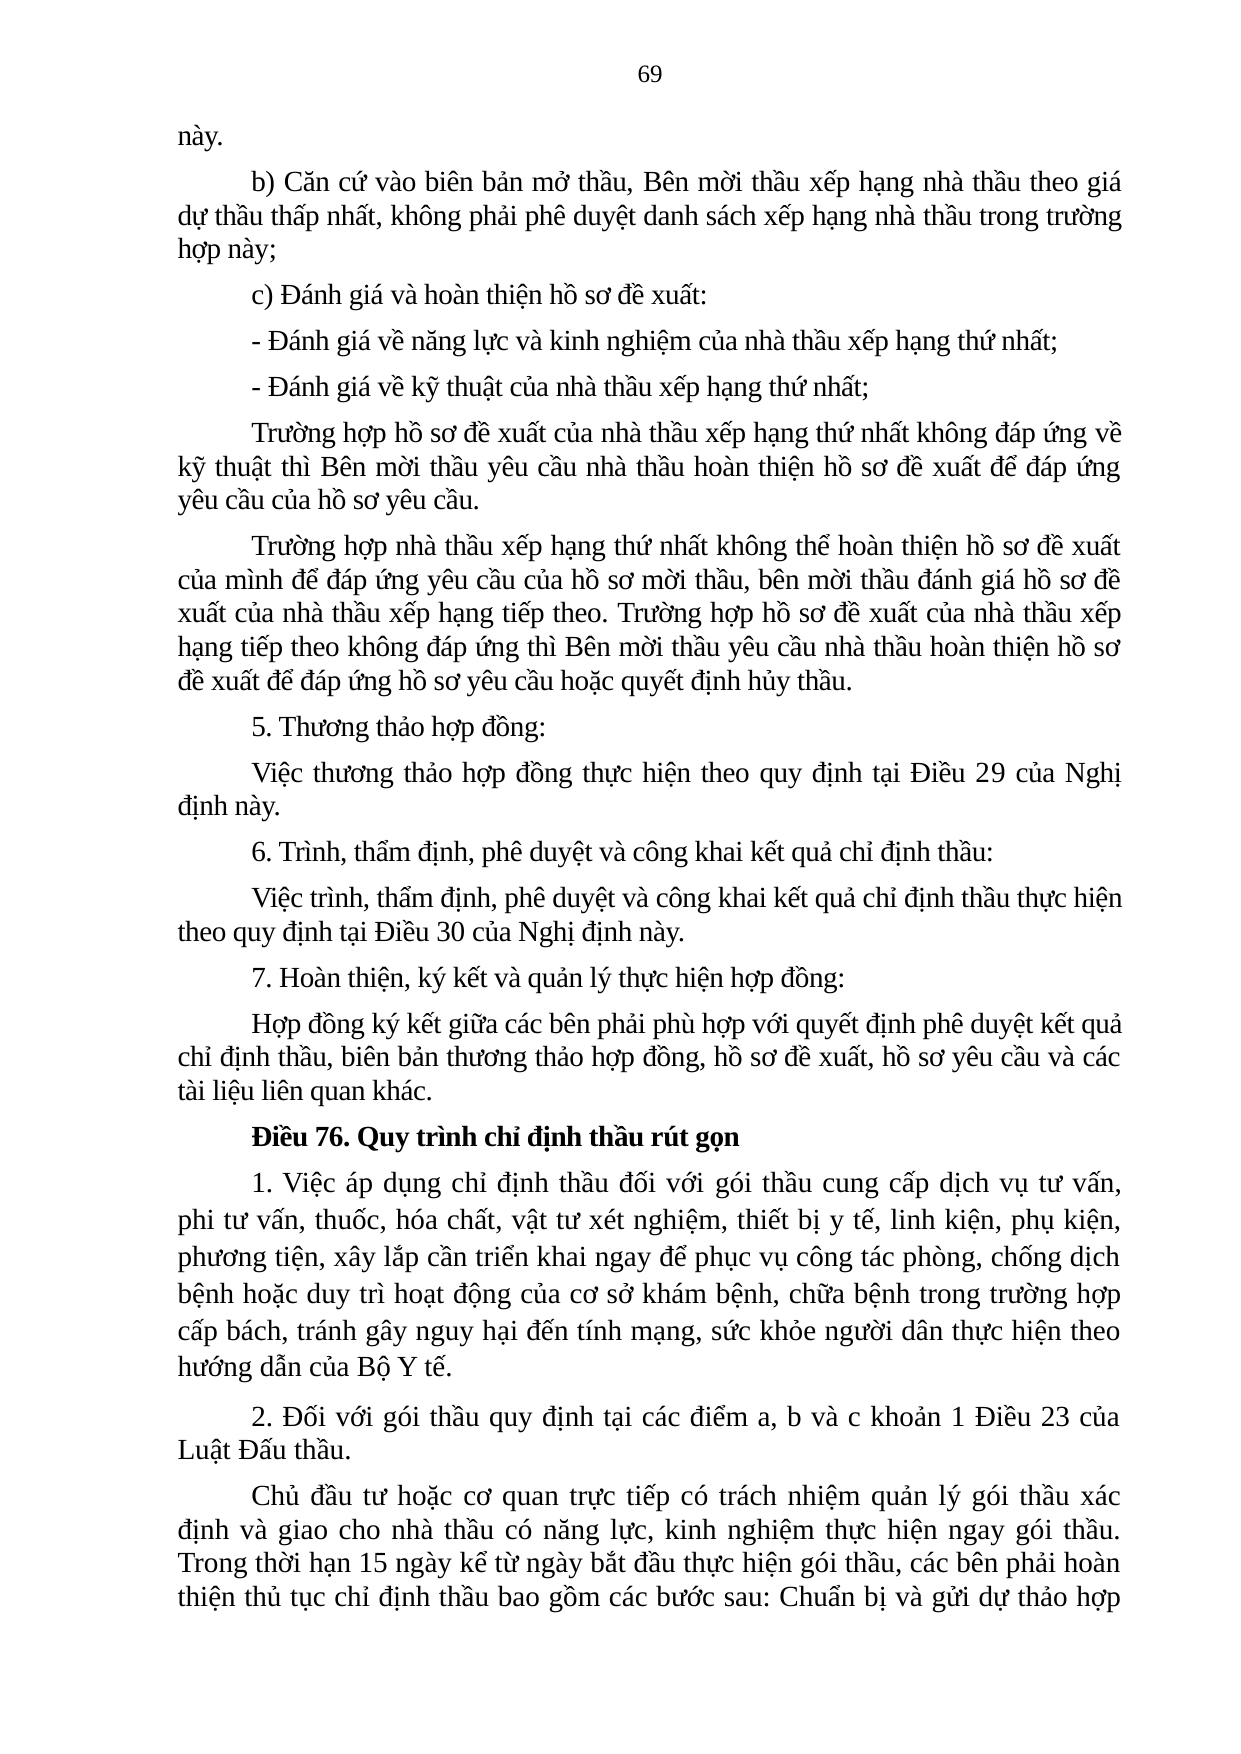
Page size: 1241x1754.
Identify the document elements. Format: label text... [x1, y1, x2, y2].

text Việc thương thảo hợp đồng thực hiện theo quy định tại Điều 29 của Nghị định này. [177, 755, 1122, 822]
text - Đánh giá về kỹ thuật của nhà thầu xếp hạng thứ nhất; [177, 369, 1122, 403]
subtitle Điều 76. Quy trình chỉ định thầu rút gọn [177, 1119, 1122, 1153]
text 5. Thương thảo hợp đồng: [177, 709, 1122, 742]
text Hợp đồng ký kết giữa các bên phải phù hợp với quyết định phê duyệt kết quả chỉ định thầu, biên bản thương thảo hợp đồng, hồ sơ đề xuất, hồ sơ yêu cầu và các tài liệu liên quan khác. [177, 1006, 1122, 1107]
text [177, 118, 1122, 152]
text 2. Đối với gói thầu quy định tại các điểm a, b và c khoản 1 Điều 23 của Luật Đấu thầu. [177, 1399, 1122, 1466]
text b) Căn cứ vào biên bản mở thầu, Bên mời thầu xếp hạng nhà thầu theo giá dự thầu thấp nhất, không phải phê duyệt danh sách xếp hạng nhà thầu trong trường hợp này; [177, 164, 1122, 265]
text Trường hợp nhà thầu xếp hạng thứ nhất không thể hoàn thiện hồ sơ đề xuất của mình để đáp ứng yêu cầu của hồ sơ mời thầu, bên mời thầu đánh giá hồ sơ đề xuất của nhà thầu xếp hạng tiếp theo. Trường hợp hồ sơ đề xuất của nhà thầu xếp hạng tiếp theo không đáp ứng thì Bên mời thầu yêu cầu nhà thầu hoàn thiện hồ sơ đề xuất để đáp ứng hồ sơ yêu cầu hoặc quyết định hủy thầu. [177, 528, 1122, 696]
text Trường hợp hồ sơ đề xuất của nhà thầu xếp hạng thứ nhất không đáp ứng về kỹ thuật thì Bên mời thầu yêu cầu nhà thầu hoàn thiện hồ sơ đề xuất để đáp ứng yêu cầu của hồ sơ yêu cầu. [177, 415, 1122, 516]
text c) Đánh giá và hoàn thiện hồ sơ đề xuất: [177, 277, 1122, 311]
text Việc trình, thẩm định, phê duyệt và công khai kết quả chỉ định thầu thực hiện theo quy định tại Điều 30 của Nghị định này. [177, 880, 1122, 947]
text 7. Hoàn thiện, ký kết và quản lý thực hiện hợp đồng: [177, 960, 1122, 993]
text 1. Việc áp dụng chỉ định thầu đối với gói thầu cung cấp dịch vụ tư vấn, phi tư vấn, thuốc, hóa chất, vật tư xét nghiệm, thiết bị y tế, linh kiện, phụ kiện, phương tiện, xây lắp cần triển khai ngay để phục vụ công tác phòng, chống dịch bệnh hoặc duy trì hoạt động của cơ sở khám bệnh, chữa bệnh trong trường hợp cấp bách, tránh gây nguy hại đến tính mạng, sức khỏe người dân thực hiện theo hướng dẫn của Bộ Y tế. [177, 1165, 1122, 1383]
text - Đánh giá về năng lực và kinh nghiệm của nhà thầu xếp hạng thứ nhất; [177, 323, 1122, 357]
text 6. Trình, thẩm định, phê duyệt và công khai kết quả chỉ định thầu: [177, 834, 1122, 868]
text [177, 1478, 1122, 1613]
